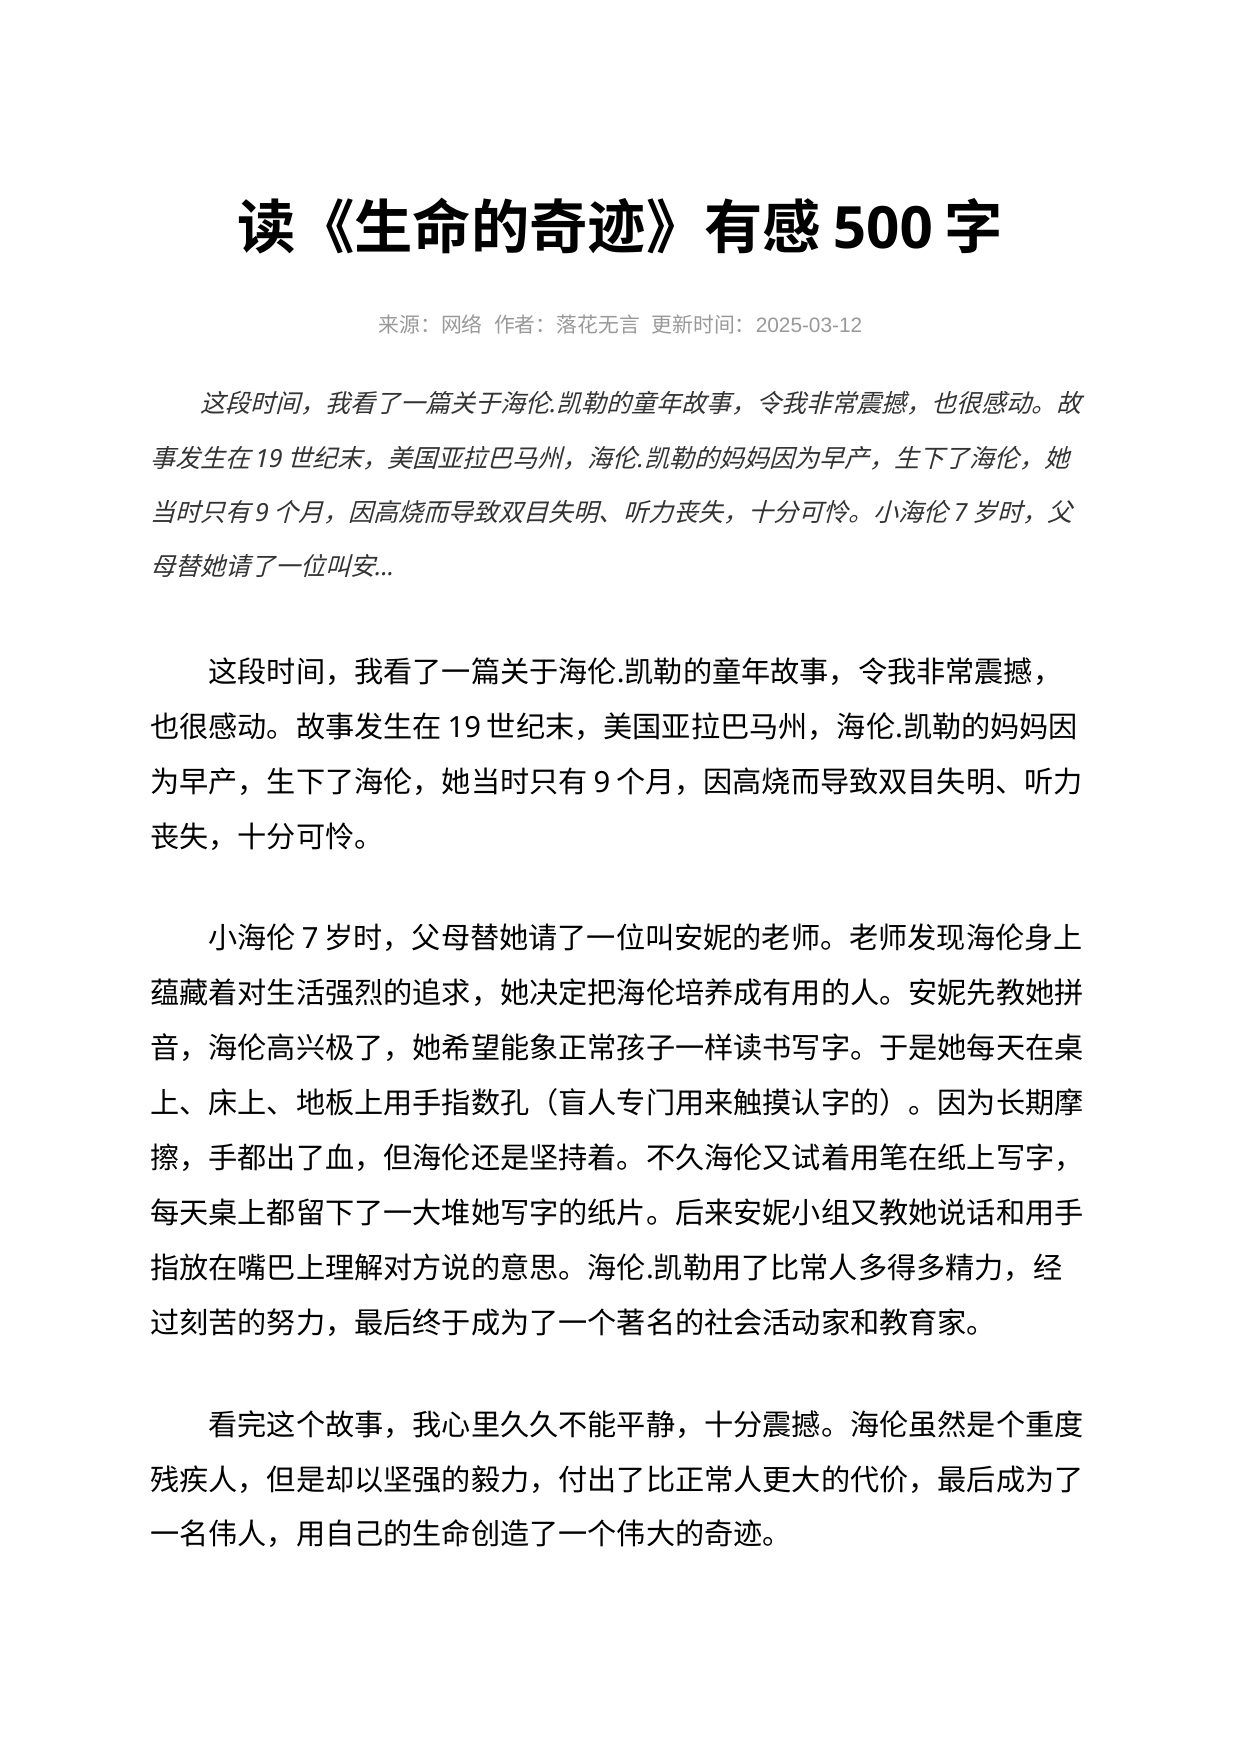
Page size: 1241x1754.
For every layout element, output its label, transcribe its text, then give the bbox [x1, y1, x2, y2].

text 小海伦7岁时，父母替她请了一位叫安妮的老师。老师发现海伦身上蕴藏着对生活强烈的追求，她决定把海伦培养成有用的人。安妮先教她拼音，海伦高兴极了，她希望能象正常孩子一样读书写字。于是她每天在桌上、床上、地板上用手指数孔（盲人专门用来触摸认字的）。因为长期摩擦，手都出了血，但海伦还是坚持着。不久海伦又试着用笔在纸上写字，每天桌上都留下了一大堆她写字的纸片。后来安妮小组又教她说话和用手指放在嘴巴上理解对方说的意思。海伦.凯勒用了比常人多得多精力，经过刻苦的努力，最后终于成为了一个著名的社会活动家和教育家。 [150, 915, 1090, 1342]
subtitle 读《生命的奇迹》有感500字 [150, 181, 1090, 266]
text 这段时间，我看了一篇关于海伦.凯勒的童年故事，令我非常震撼，也很感动。故事发生在19世纪末，美国亚拉巴马州，海伦.凯勒的妈妈因为早产，生下了海伦，她当时只有9个月，因高烧而导致双目失明、听力丧失，十分可怜。 [150, 648, 1090, 855]
text 来源：网络 作者：落花无言 更新时间：2025-03-12 [150, 313, 1090, 337]
text 看完这个故事，我心里久久不能平静，十分震撼。海伦虽然是个重度残疾人，但是却以坚强的毅力，付出了比正常人更大的代价，最后成为了一名伟人，用自己的生命创造了一个伟大的奇迹。 [150, 1401, 1090, 1553]
text 这段时间，我看了一篇关于海伦.凯勒的童年故事，令我非常震撼，也很感动。故事发生在19世纪末，美国亚拉巴马州，海伦.凯勒的妈妈因为早产，生下了海伦，她当时只有9个月，因高烧而导致双目失明、听力丧失，十分可怜。小海伦7岁时，父母替她请了一位叫安... [150, 384, 1090, 583]
